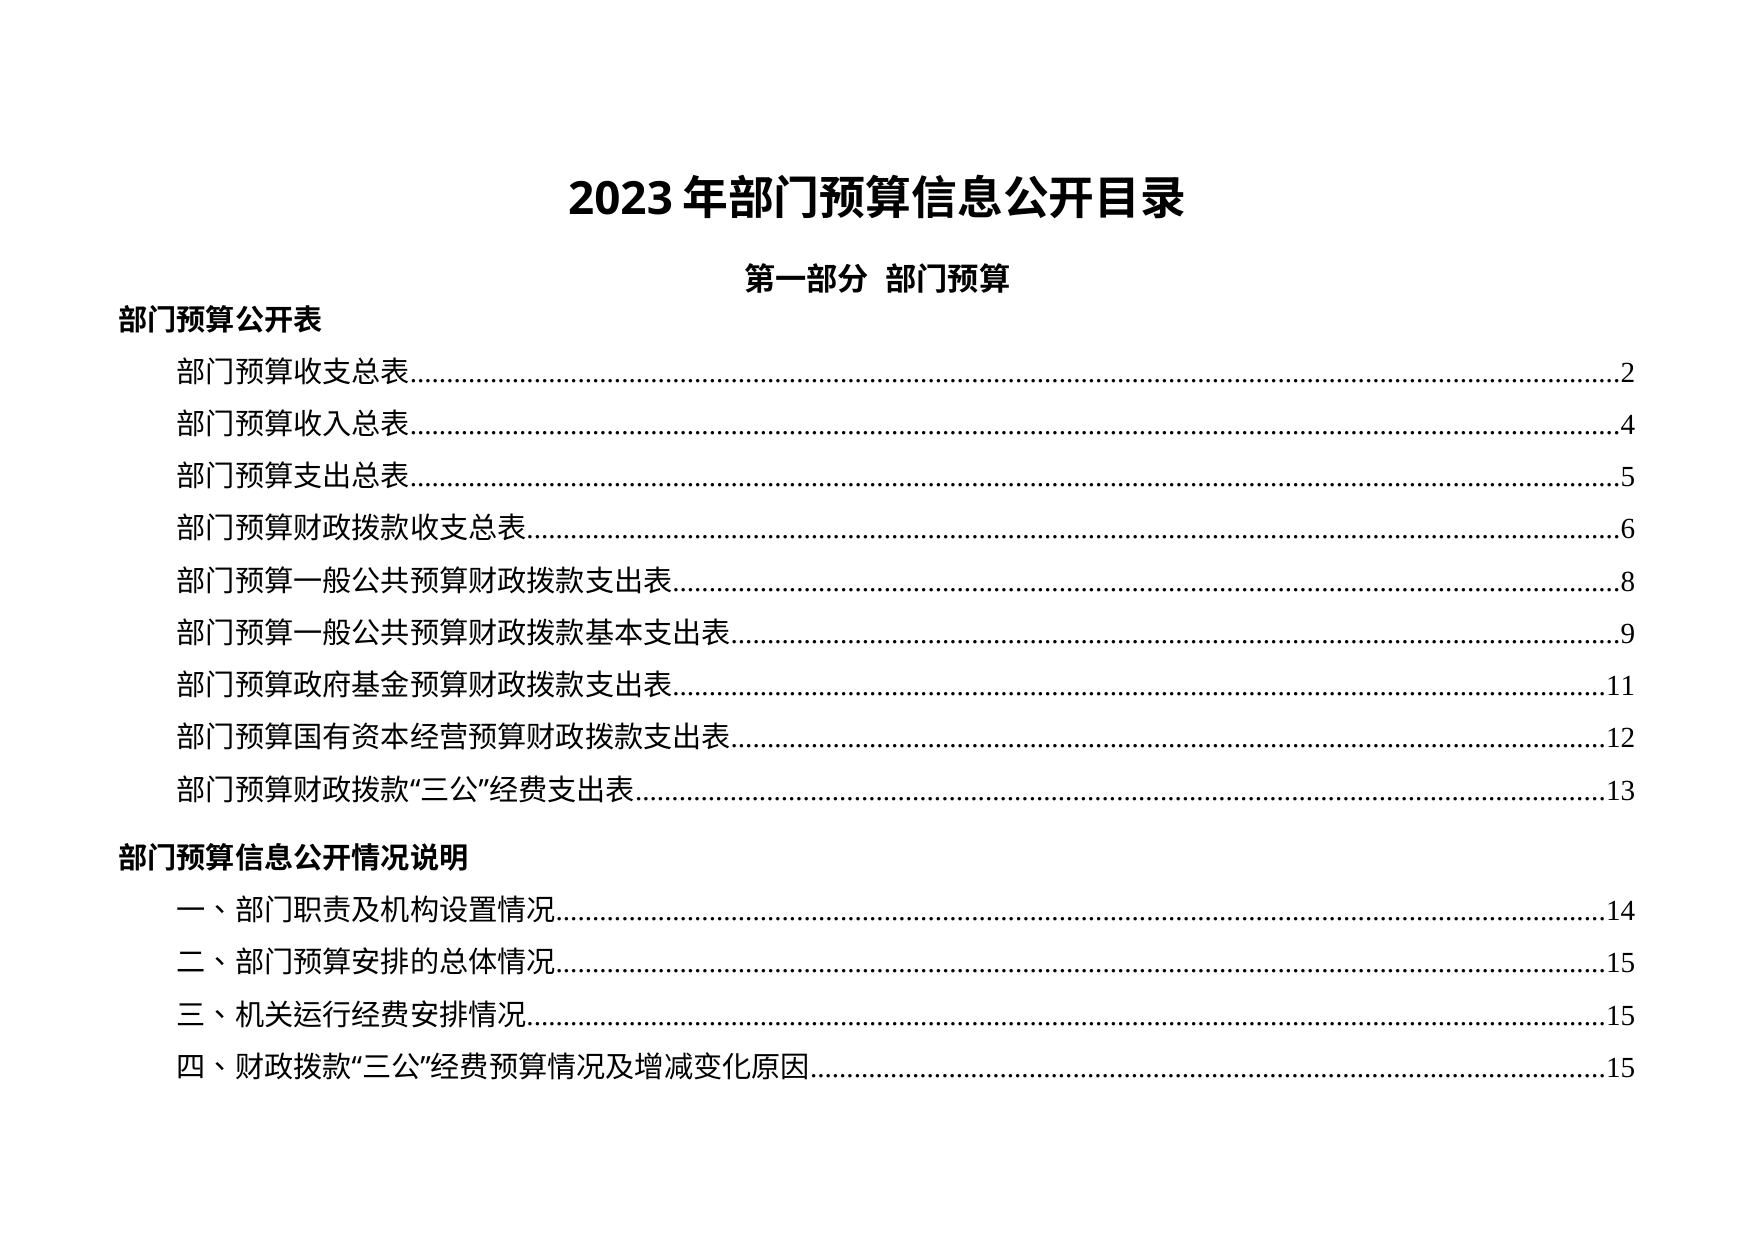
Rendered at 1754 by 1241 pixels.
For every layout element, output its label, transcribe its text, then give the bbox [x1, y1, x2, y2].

text 部门预算信息公开情况说明 [118, 837, 1636, 877]
text 部门预算财政拨款收支总表 6 [118, 508, 1636, 547]
text 三、机关运行经费安排情况 15 [118, 994, 1636, 1033]
text 部门预算公开表 [118, 299, 1636, 339]
text 一、部门职责及机构设置情况 14 [118, 889, 1636, 929]
text 部门预算一般公共预算财政拨款支出表 8 [118, 560, 1636, 600]
text 部门预算政府基金预算财政拨款支出表 11 [118, 664, 1636, 704]
text 部门预算一般公共预算财政拨款基本支出表 9 [118, 612, 1636, 652]
text 第一部分 部门预算 [118, 256, 1636, 299]
text 部门预算收支总表 2 [118, 351, 1636, 391]
text 二、部门预算安排的总体情况 15 [118, 942, 1636, 981]
text 部门预算支出总表 5 [118, 456, 1636, 495]
text 2023年部门预算信息公开目录 [118, 165, 1636, 228]
text 部门预算财政拨款“三公”经费支出表 13 [118, 769, 1636, 808]
text 部门预算收入总表 4 [118, 403, 1636, 443]
text 部门预算国有资本经营预算财政拨款支出表 12 [118, 717, 1636, 756]
text 四、财政拨款“三公”经费预算情况及增减变化原因 15 [118, 1046, 1636, 1086]
